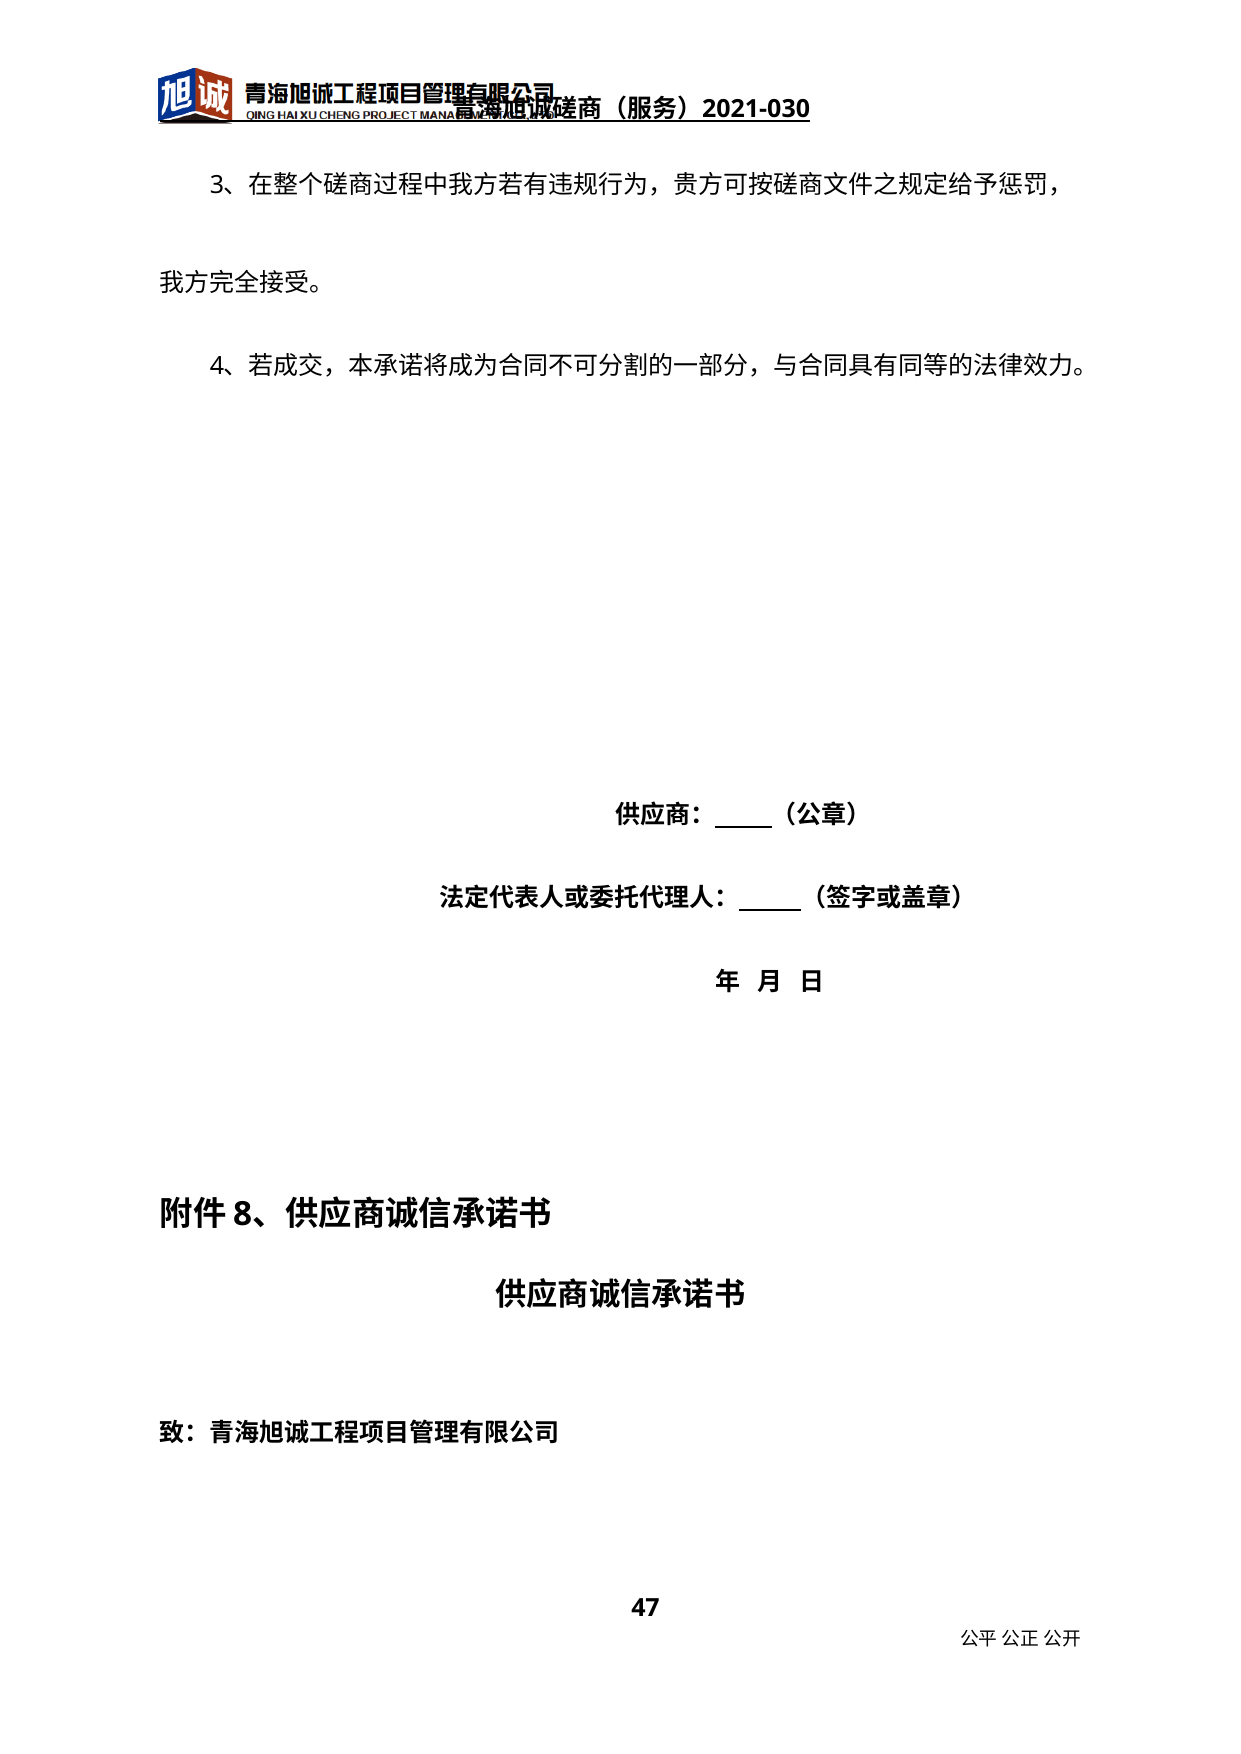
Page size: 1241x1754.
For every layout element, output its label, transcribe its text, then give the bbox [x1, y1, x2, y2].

text 供应商诚信承诺书 [159, 1259, 1081, 1324]
picture [152, 68, 559, 126]
text 年 月 日 [159, 947, 1081, 1012]
text 4、若成交，本承诺将成为合同不可分割的一部分，与合同具有同等的法律效力。 [159, 331, 1081, 396]
subtitle 附件8、供应商诚信承诺书 [159, 1187, 1081, 1235]
text 致：青海旭诚工程项目管理有限公司 [159, 1398, 1081, 1463]
text 3、在整个磋商过程中我方若有违规行为，贵方可按磋商文件之规定给予惩罚，我方完全接受。 [159, 151, 1081, 313]
text 供应商： （公章） [159, 780, 1081, 845]
text 法定代表人或委托代理人： （签字或盖章） [159, 863, 1081, 928]
